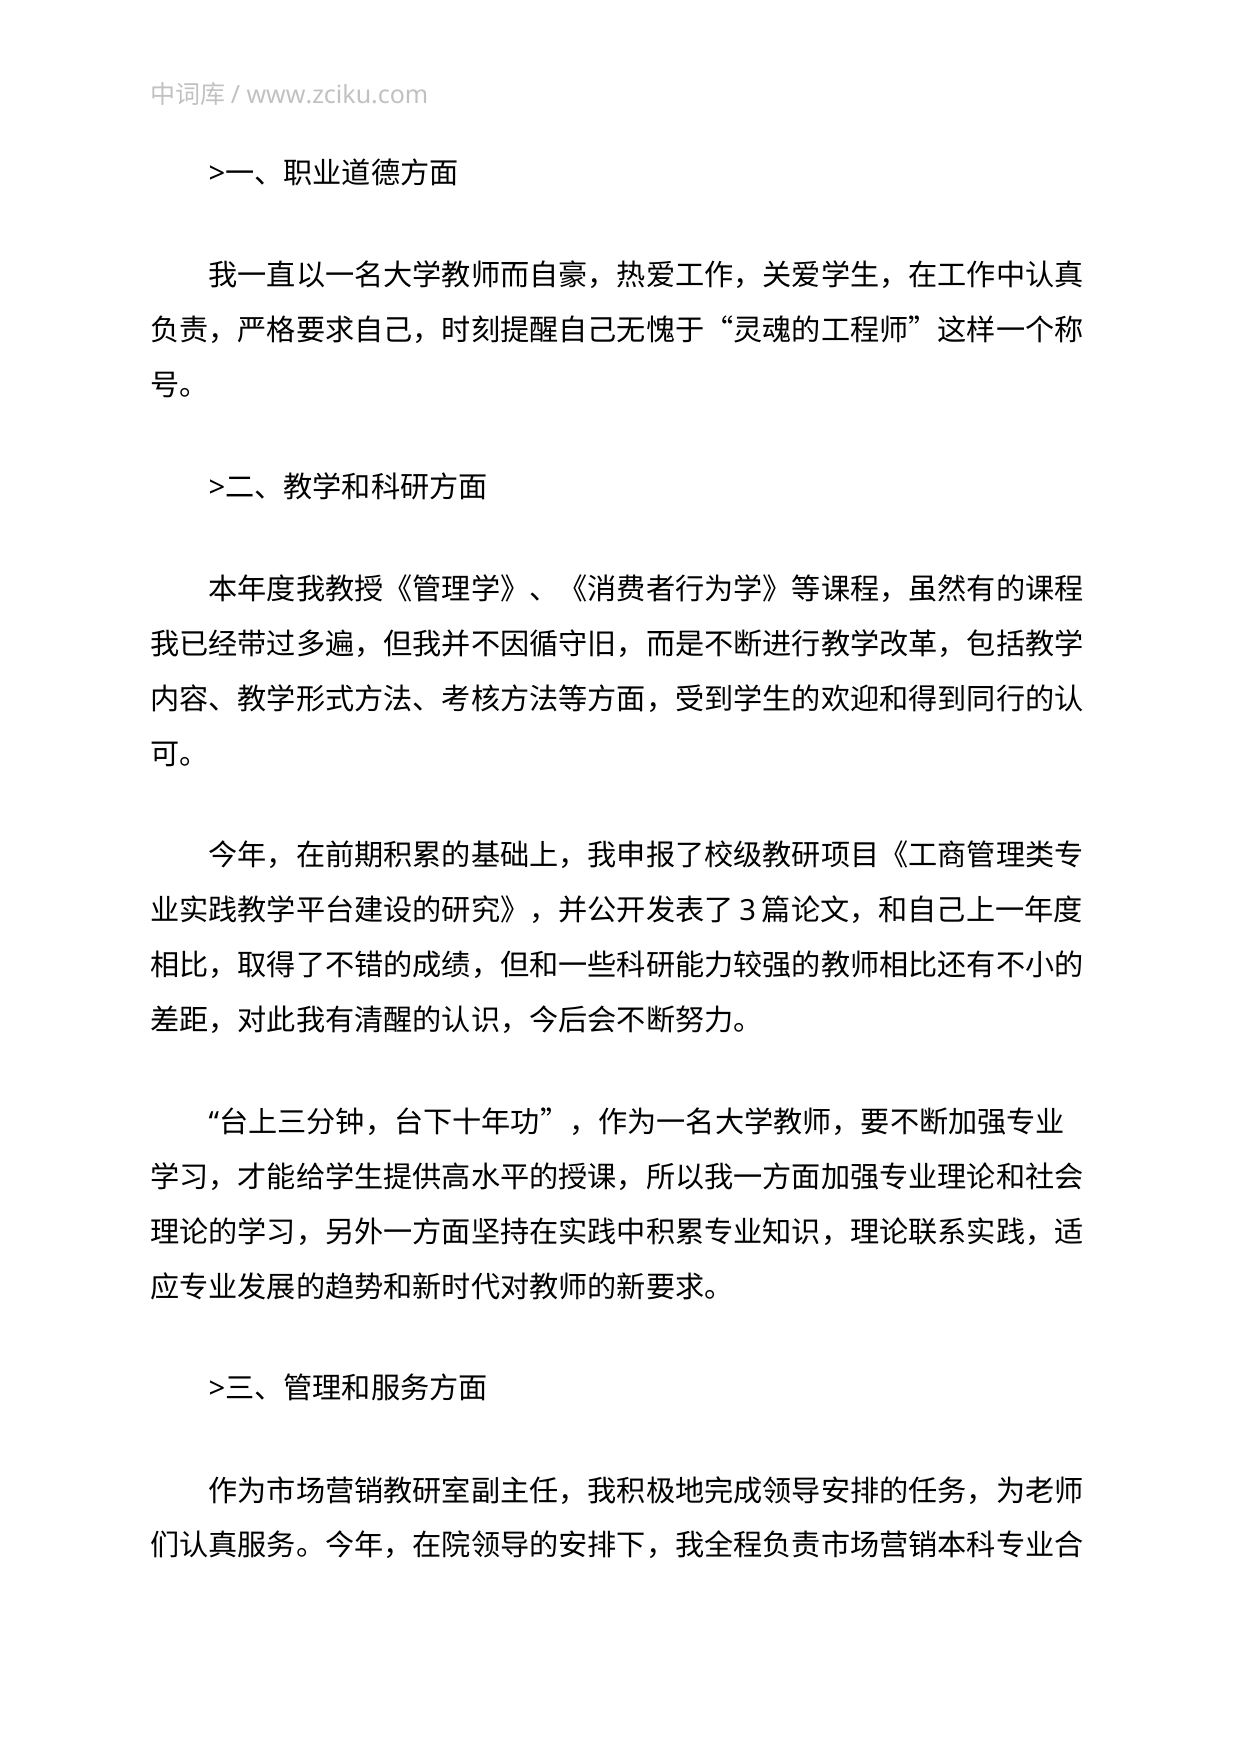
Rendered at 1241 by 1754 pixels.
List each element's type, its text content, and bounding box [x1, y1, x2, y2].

text >一、职业道德方面 [150, 150, 1090, 192]
text 我一直以一名大学教师而自豪，热爱工作，关爱学生，在工作中认真负责，严格要求自己，时刻提醒自己无愧于“灵魂的工程师”这样一个称号。 [150, 252, 1090, 404]
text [150, 1467, 1090, 1564]
text 今年，在前期积累的基础上，我申报了校级教研项目《工商管理类专业实践教学平台建设的研究》，并公开发表了3篇论文，和自己上一年度相比，取得了不错的成绩，但和一些科研能力较强的教师相比还有不小的差距，对此我有清醒的认识，今后会不断努力。 [150, 832, 1090, 1039]
text 本年度我教授《管理学》、《消费者行为学》等课程，虽然有的课程我已经带过多遍，但我并不因循守旧，而是不断进行教学改革，包括教学内容、教学形式方法、考核方法等方面，受到学生的欢迎和得到同行的认可。 [150, 566, 1090, 772]
text >二、教学和科研方面 [150, 463, 1090, 506]
text >三、管理和服务方面 [150, 1365, 1090, 1407]
text “台上三分钟，台下十年功”，作为一名大学教师，要不断加强专业学习，才能给学生提供高水平的授课，所以我一方面加强专业理论和社会理论的学习，另外一方面坚持在实践中积累专业知识，理论联系实践，适应专业发展的趋势和新时代对教师的新要求。 [150, 1098, 1090, 1306]
